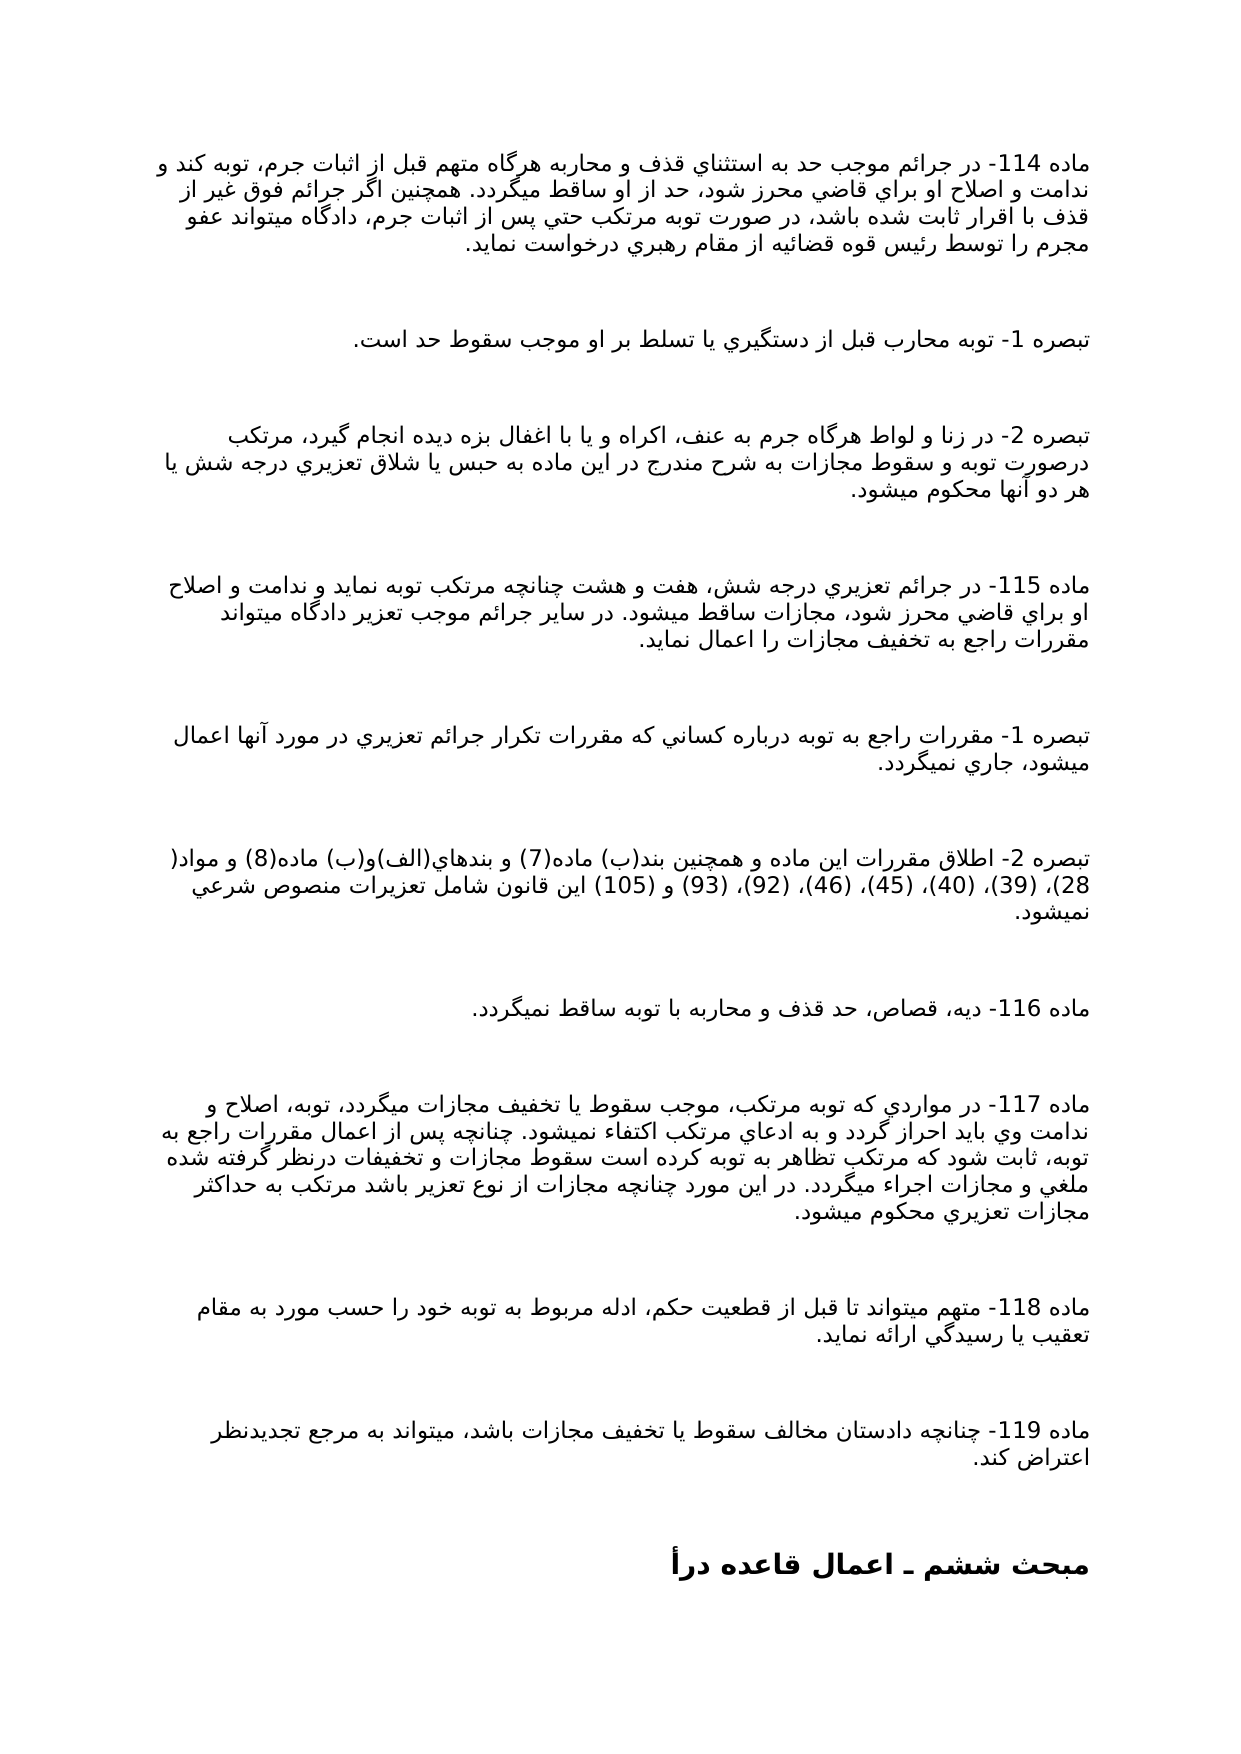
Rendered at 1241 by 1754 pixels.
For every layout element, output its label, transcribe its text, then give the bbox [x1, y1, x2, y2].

subtitle مبحث ششم ـ اعمال قاعده درأ [150, 1548, 1090, 1581]
text ماده 119- چنانچه دادستان مخالف سقوط يا تخفيف مجازات باشد، ميتواند به مرجع تجديدنظر اعتراض كند. [150, 1417, 1090, 1471]
text ماده 118- متهم ميتواند تا قبل از قطعيت حكم، ادله مربوط به توبه خود را حسب مورد به مقام تعقيب يا رسيدگي ارائه نمايد. [150, 1294, 1090, 1347]
text ماده 114- در جرائم موجب حد به استثناي قذف و محاربه هرگاه متهم قبل از اثبات جرم، توبه كند و ندامت و اصلاح او براي قاضي محرز شود، حد از او ساقط ميگردد. همچنين اگر جرائم فوق غير از قذف با اقرار ثابت شده باشد، در صورت توبه مرتكب حتي پس از اثبات جرم، دادگاه ميتواند عفو مجرم را توسط رئيس قوه قضائيه از مقام رهبري درخواست نمايد. [150, 150, 1090, 257]
text تبصره 1- مقررات راجع به توبه درباره كساني كه مقررات تكرار جرائم تعزيري در مورد آنها اعمال ميشود، جاري نميگردد. [150, 722, 1090, 775]
text تبصره 2- در زنا و لواط هرگاه جرم به عنف، اكراه و يا با اغفال بزه ديده انجام گيرد، مرتكب درصورت توبه و سقوط مجازات به شرح مندرج در اين ماده به حبس يا شلاق تعزيري درجه شش يا هر دو آنها محكوم ميشود. [150, 423, 1090, 503]
text ماده 115- در جرائم تعزيري درجه شش، هفت و هشت چنانچه مرتكب توبه نمايد و ندامت و اصلاح او براي قاضي محرز شود، مجازات ساقط ميشود. در ساير جرائم موجب تعزير دادگاه ميتواند مقررات راجع به تخفيف مجازات را اعمال نمايد. [150, 572, 1090, 652]
text ماده 117- در مواردي كه توبه مرتكب، موجب سقوط يا تخفيف مجازات ميگردد، توبه، اصلاح و ندامت وي بايد احراز گردد و به ادعاي مرتكب اكتفاء نميشود. چنانچه پس از اعمال مقررات راجع به توبه، ثابت شود كه مرتكب تظاهر به توبه كرده است سقوط مجازات و تخفيفات درنظر گرفته شده ملغي و مجازات اجراء ميگردد. در اين مورد چنانچه مجازات از نوع تعزير باشد مرتكب به حداكثر مجازات تعزيري محكوم ميشود. [150, 1091, 1090, 1224]
text ماده 116- ديه، قصاص، حد قذف و محاربه با توبه ساقط نميگردد. [150, 995, 1090, 1021]
text تبصره 2- اطلاق مقررات اين ماده و همچنين بند(ب) ماده(7) و بندهاي(الف)و(ب) ماده(8) و مواد(28)، (39)، (40)، (45)، (46)، (92)، (93) و (105) اين قانون شامل تعزيرات منصوص شرعي نميشود. [150, 845, 1090, 925]
text تبصره 1- توبه محارب قبل از دستگيري يا تسلط بر او موجب سقوط حد است. [150, 326, 1090, 353]
